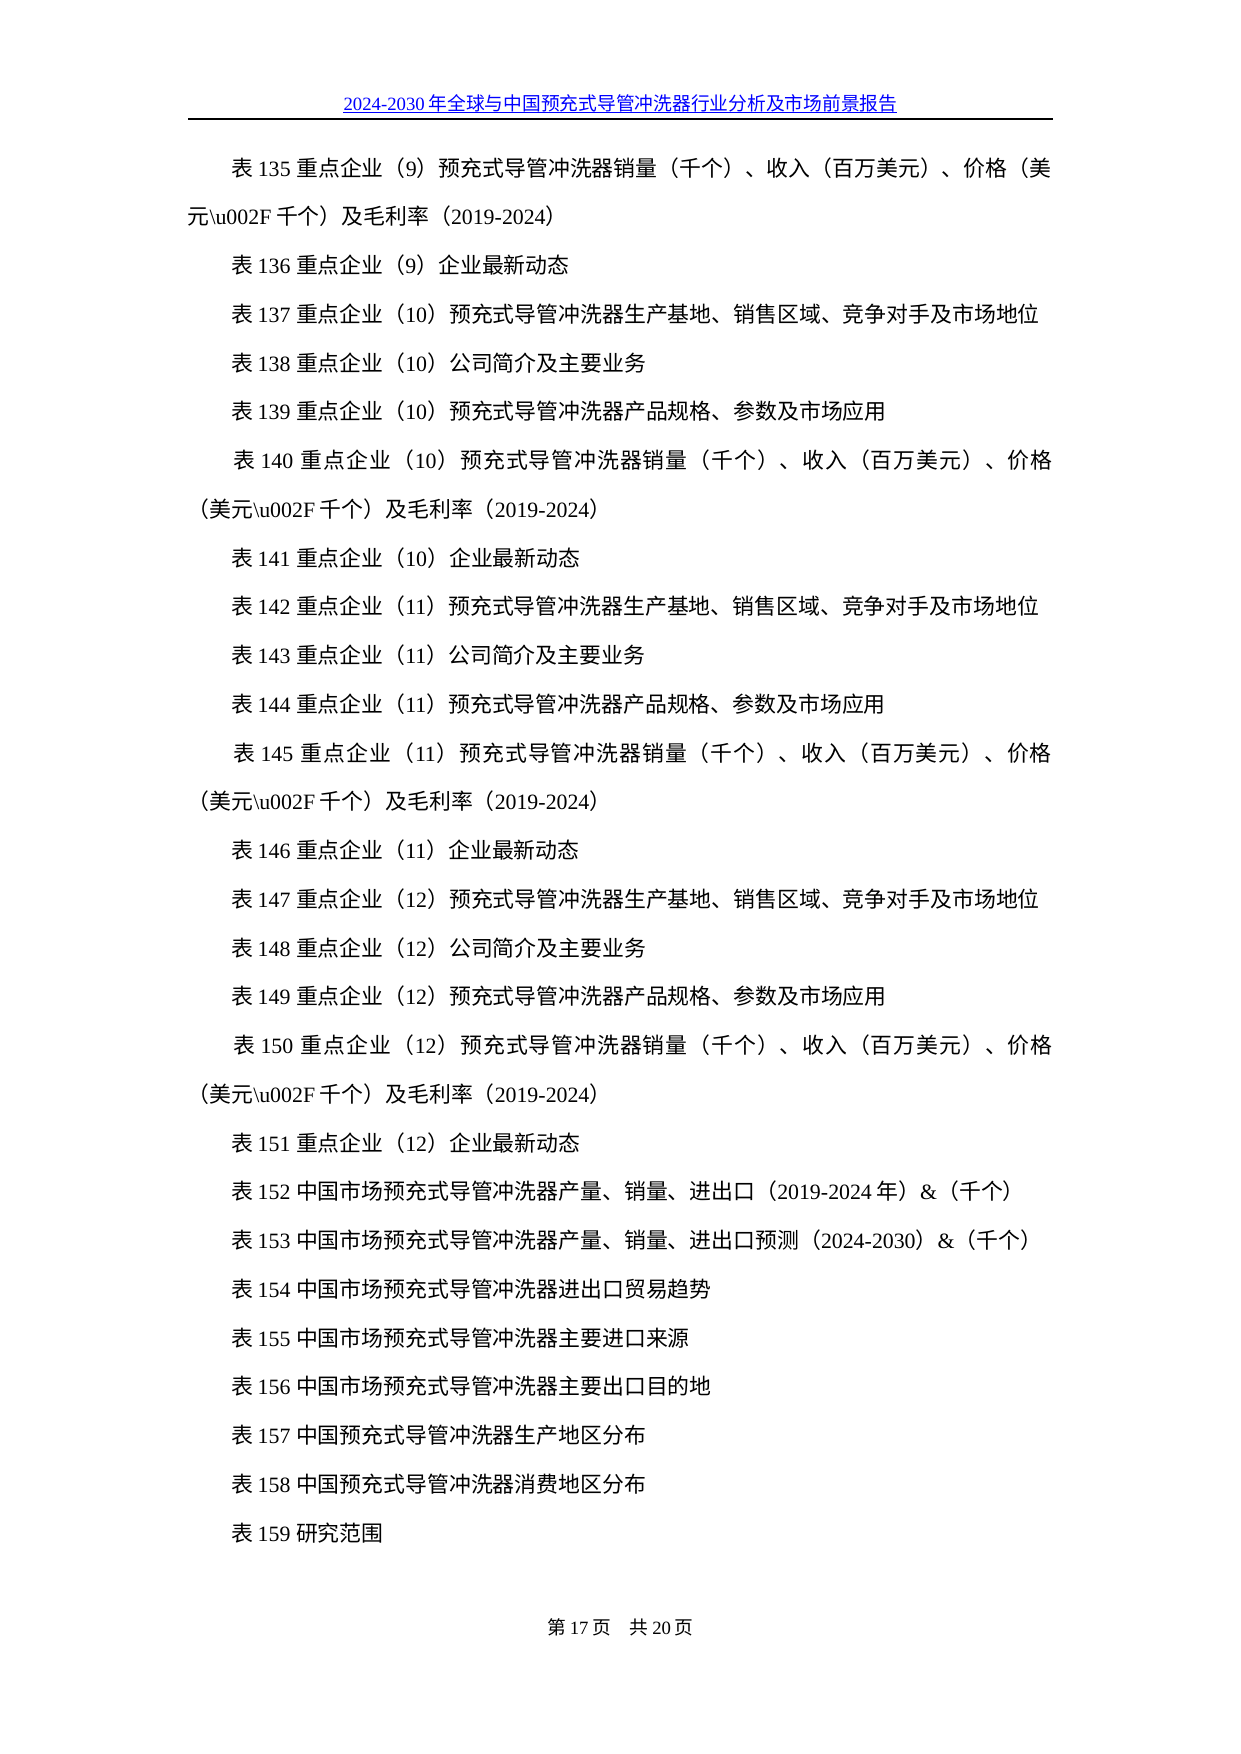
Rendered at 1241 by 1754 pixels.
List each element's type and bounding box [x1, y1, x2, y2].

text [187, 150, 1053, 1548]
